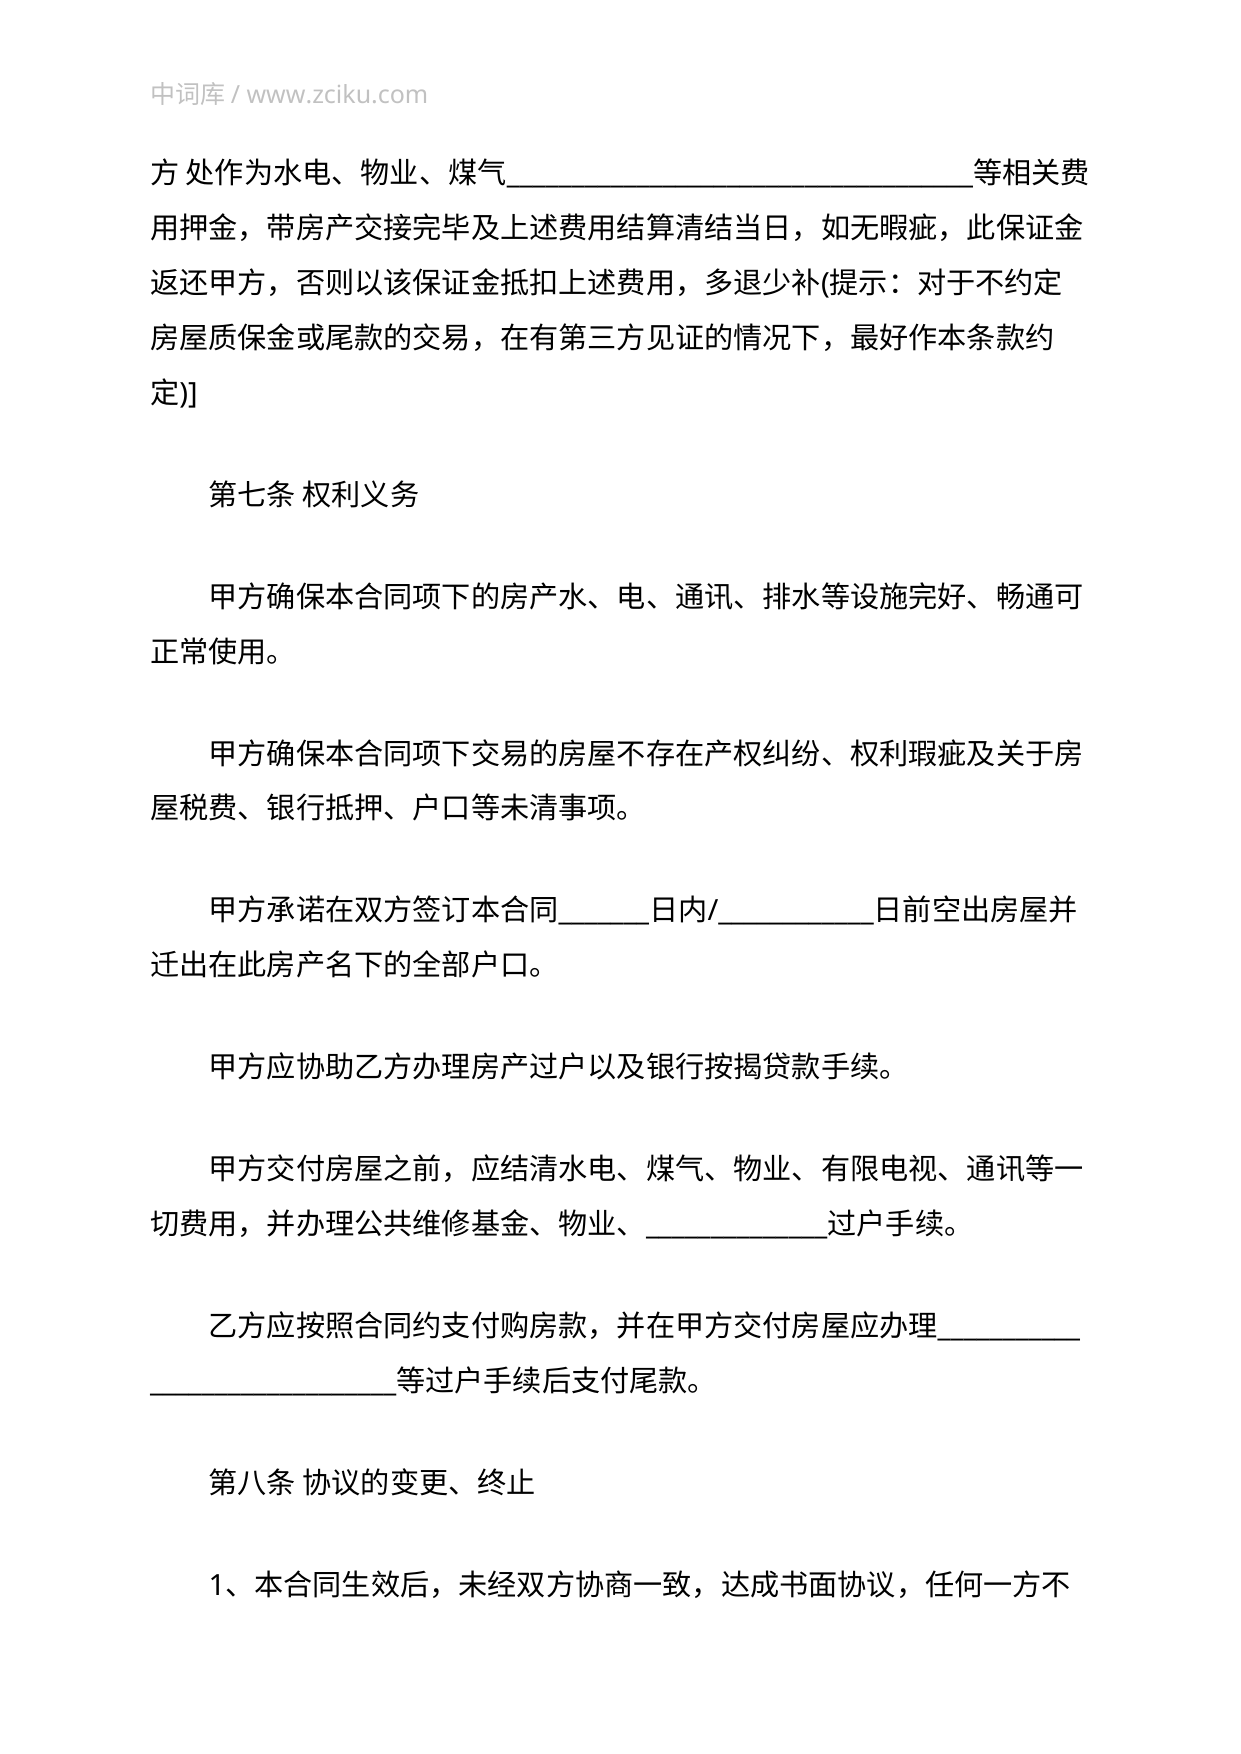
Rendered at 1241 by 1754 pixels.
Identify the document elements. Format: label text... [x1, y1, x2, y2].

text 第八条 协议的变更、终止 [150, 1459, 1090, 1502]
text 甲方承诺在双方签订本合同_______日内/____________日前空出房屋并迁出在此房产名下的全部户口。 [150, 887, 1090, 984]
text 乙方应按照合同约支付购房款，并在甲方交付房屋应办理______________________________等过户手续后支付尾款。 [150, 1302, 1090, 1400]
text 甲方确保本合同项下的房产水、电、通讯、排水等设施完好、畅通可正常使用。 [150, 573, 1090, 671]
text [150, 1561, 1090, 1603]
text 第七条 权利义务 [150, 472, 1090, 514]
text 甲方应协助乙方办理房产过户以及银行按揭贷款手续。 [150, 1044, 1090, 1086]
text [150, 150, 1090, 412]
text 甲方交付房屋之前，应结清水电、煤气、物业、有限电视、通讯等一切费用，并办理公共维修基金、物业、______________过户手续。 [150, 1145, 1090, 1243]
text 甲方确保本合同项下交易的房屋不存在产权纠纷、权利瑕疵及关于房屋税费、银行抵押、户口等未清事项。 [150, 730, 1090, 827]
